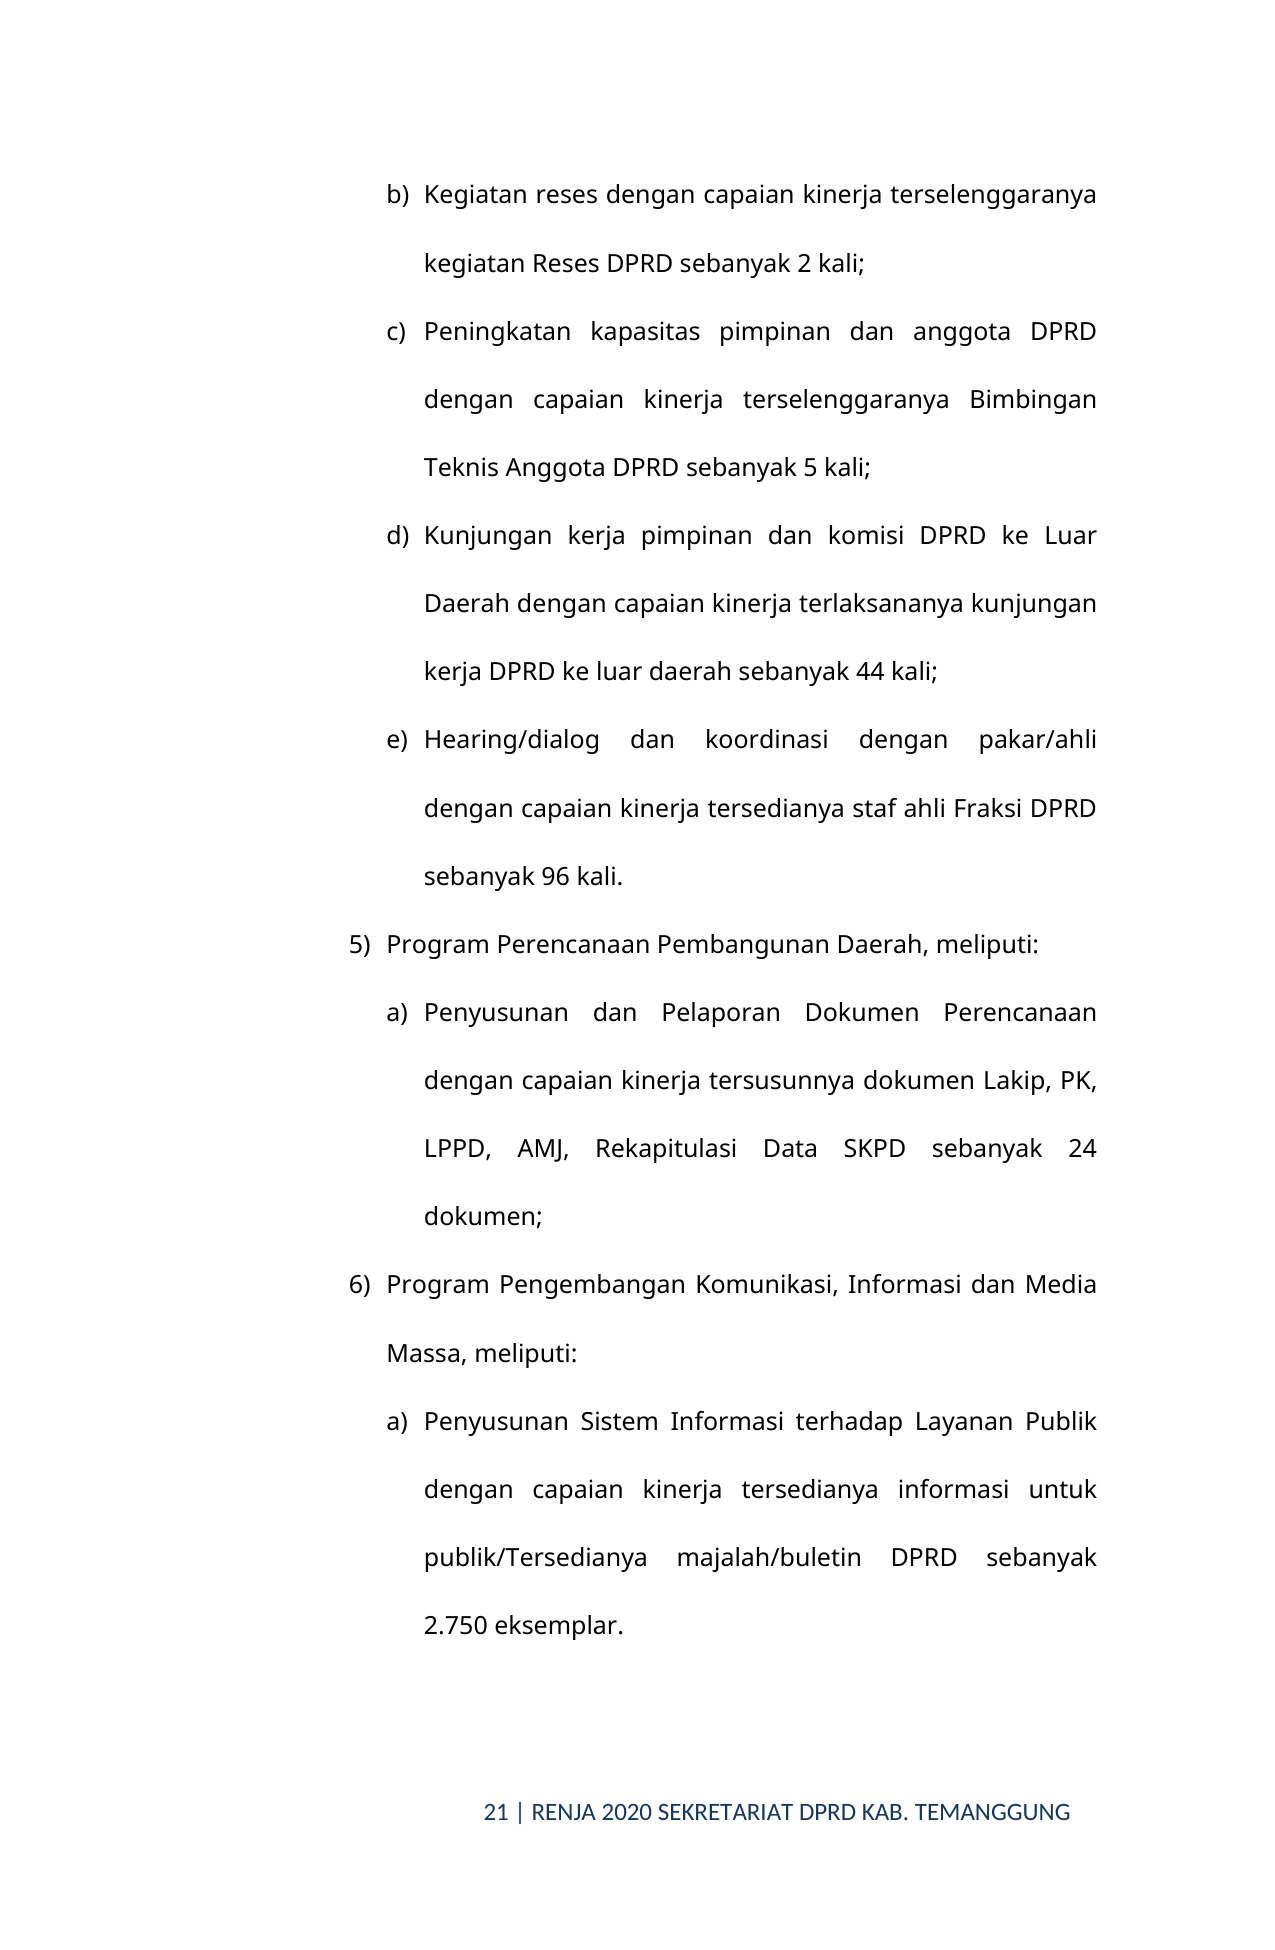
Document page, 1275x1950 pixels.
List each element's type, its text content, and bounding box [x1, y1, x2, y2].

list Penyusunan Sistem Informasi terhadap Layanan Publik dengan capaian kinerja tersedianya informasi untuk publik/Tersedianya majalah/buletin DPRD sebanyak 2.750 eksemplar. [386, 1403, 1098, 1642]
list Kegiatan reses dengan capaian kinerja terselenggaranya kegiatan Reses DPRD sebanyak 2 kali; [386, 177, 1098, 279]
list Kunjungan kerja pimpinan dan komisi DPRD ke Luar Daerah dengan capaian kinerja terlaksananya kunjungan kerja DPRD ke luar daerah sebanyak 44 kali; [386, 518, 1098, 688]
list Program Pengembangan Komunikasi, Informasi dan Media Massa, meliputi: [349, 1267, 1098, 1369]
list Program Perencanaan Pembangunan Daerah, meliputi: [349, 927, 1098, 961]
list Hearing/dialog dan koordinasi dengan pakar/ahli dengan capaian kinerja tersedianya staf ahli Fraksi DPRD sebanyak 96 kali. [386, 722, 1098, 892]
list Penyusunan dan Pelaporan Dokumen Perencanaan dengan capaian kinerja tersusunnya dokumen Lakip, PK, LPPD, AMJ, Rekapitulasi Data SKPD sebanyak 24 dokumen; [386, 995, 1098, 1233]
list Peningkatan kapasitas pimpinan dan anggota DPRD dengan capaian kinerja terselenggaranya Bimbingan Teknis Anggota DPRD sebanyak 5 kali; [386, 313, 1098, 484]
